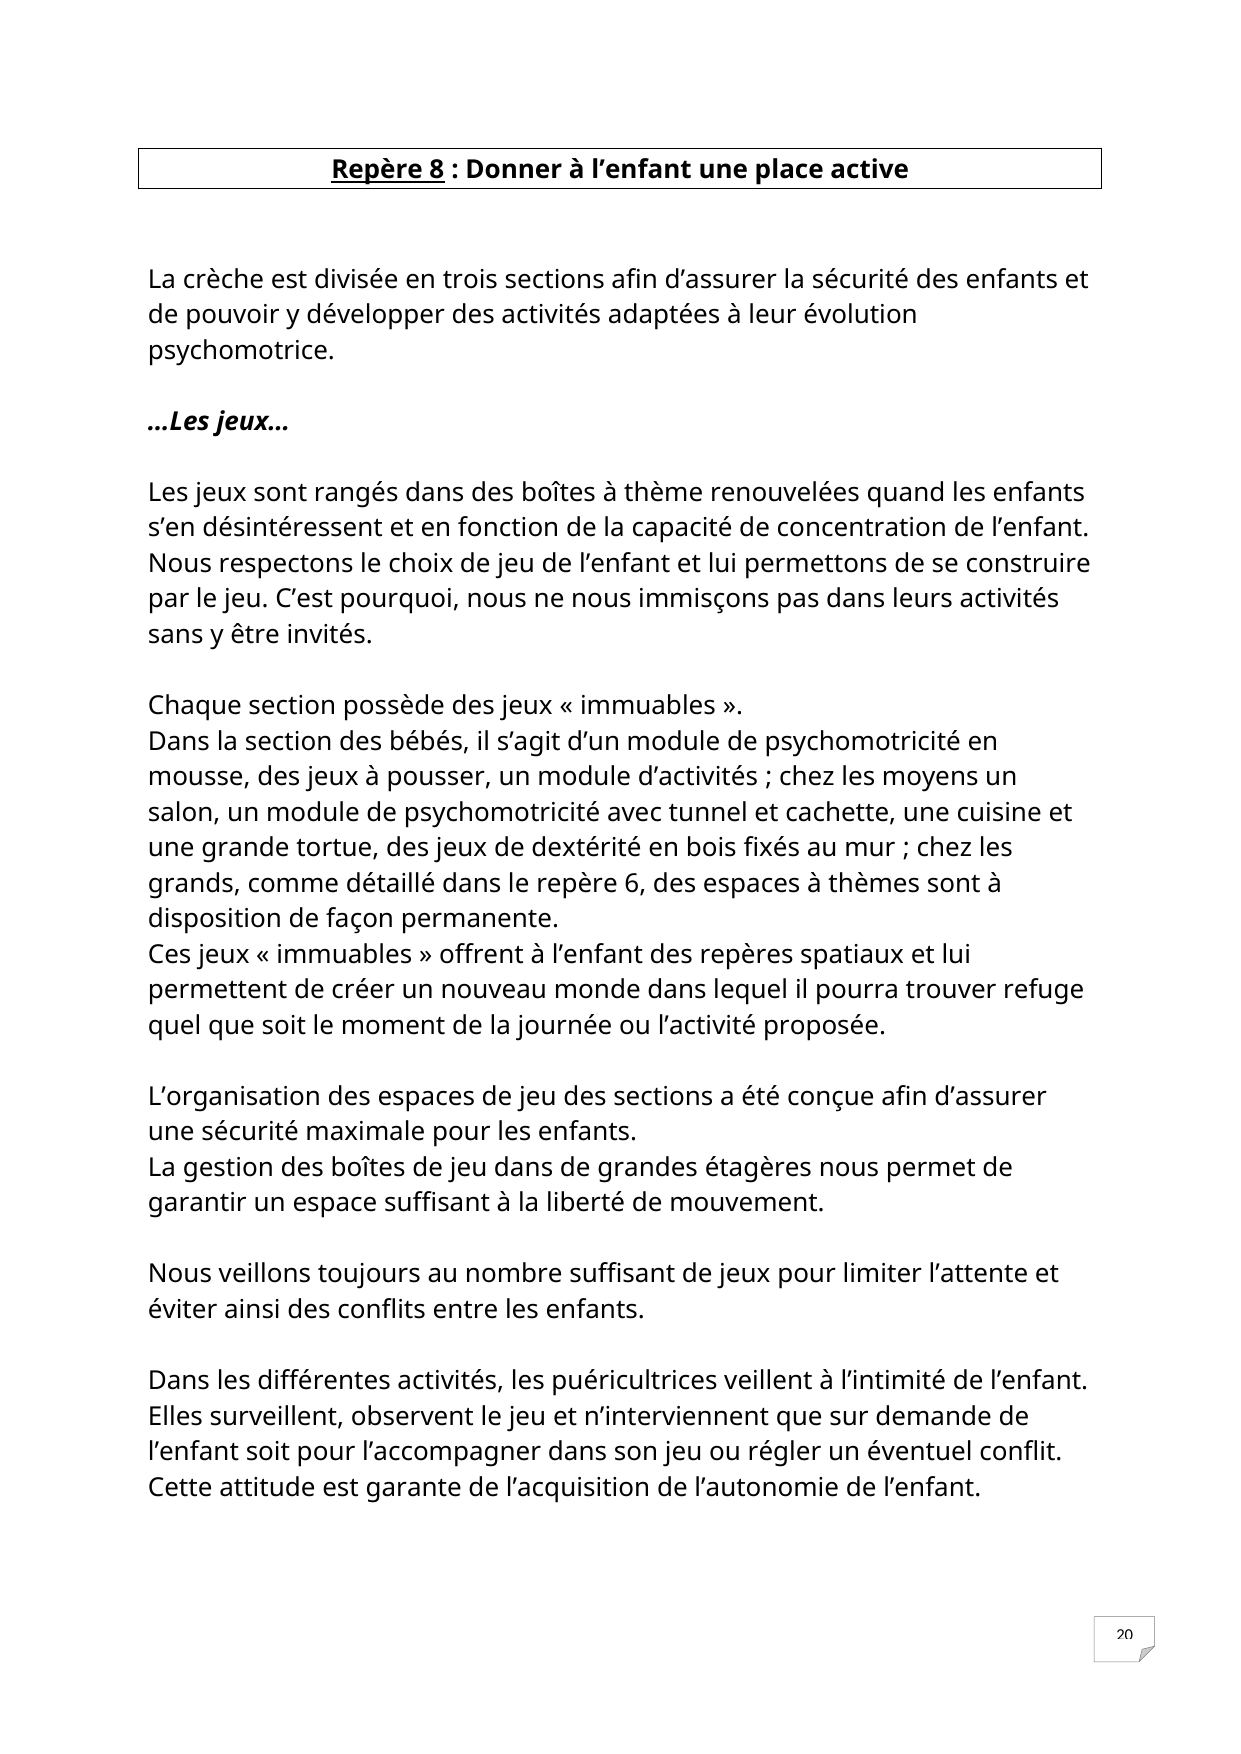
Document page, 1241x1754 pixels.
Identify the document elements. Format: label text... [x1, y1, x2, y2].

text …Les jeux… [148, 402, 1093, 438]
text La crèche est divisée en trois sections afin d’assurer la sécurité des enfants et de pouvoir y développer des activités adaptées à leur évolution psychomotrice. [148, 260, 1093, 367]
text Nous respectons le choix de jeu de l’enfant et lui permettons de se construire par le jeu. C’est pourquoi, nous ne nous immisçons pas dans leurs activités sans y être invités. [148, 544, 1093, 651]
text Ces jeux « immuables » offrent à l’enfant des repères spatiaux et lui permettent de créer un nouveau monde dans lequel il pourra trouver refuge quel que soit le moment de la journée ou l’activité proposée. [148, 935, 1093, 1042]
text Chaque section possède des jeux « immuables ». [148, 687, 1093, 722]
text Dans les différentes activités, les puéricultrices veillent à l’intimité de l’enfant. Elles surveillent, observent le jeu et n’interviennent que sur demande de l’enfant soit pour l’accompagner dans son jeu ou régler un éventuel conflit. Cette attitude est garante de l’acquisition de l’autonomie de l’enfant. [148, 1362, 1093, 1504]
text Nous veillons toujours au nombre suffisant de jeux pour limiter l’attente et éviter ainsi des conflits entre les enfants. [148, 1255, 1093, 1326]
text Repère 8 : Donner à l’enfant une place active [139, 149, 1101, 188]
text La gestion des boîtes de jeu dans de grandes étagères nous permet de garantir un espace suffisant à la liberté de mouvement. [148, 1148, 1093, 1219]
text Les jeux sont rangés dans des boîtes à thème renouvelées quand les enfants s’en désintéressent et en fonction de la capacité de concentration de l’enfant. [148, 473, 1093, 544]
text Dans la section des bébés, il s’agit d’un module de psychomotricité en mousse, des jeux à pousser, un module d’activités ; chez les moyens un salon, un module de psychomotricité avec tunnel et cachette, une cuisine et une grande tortue, des jeux de dextérité en bois fixés au mur ; chez les grands, comme détaillé dans le repère 6, des espaces à thèmes sont à disposition de façon permanente. [148, 722, 1093, 935]
text L’organisation des espaces de jeu des sections a été conçue afin d’assurer une sécurité maximale pour les enfants. [148, 1077, 1093, 1148]
